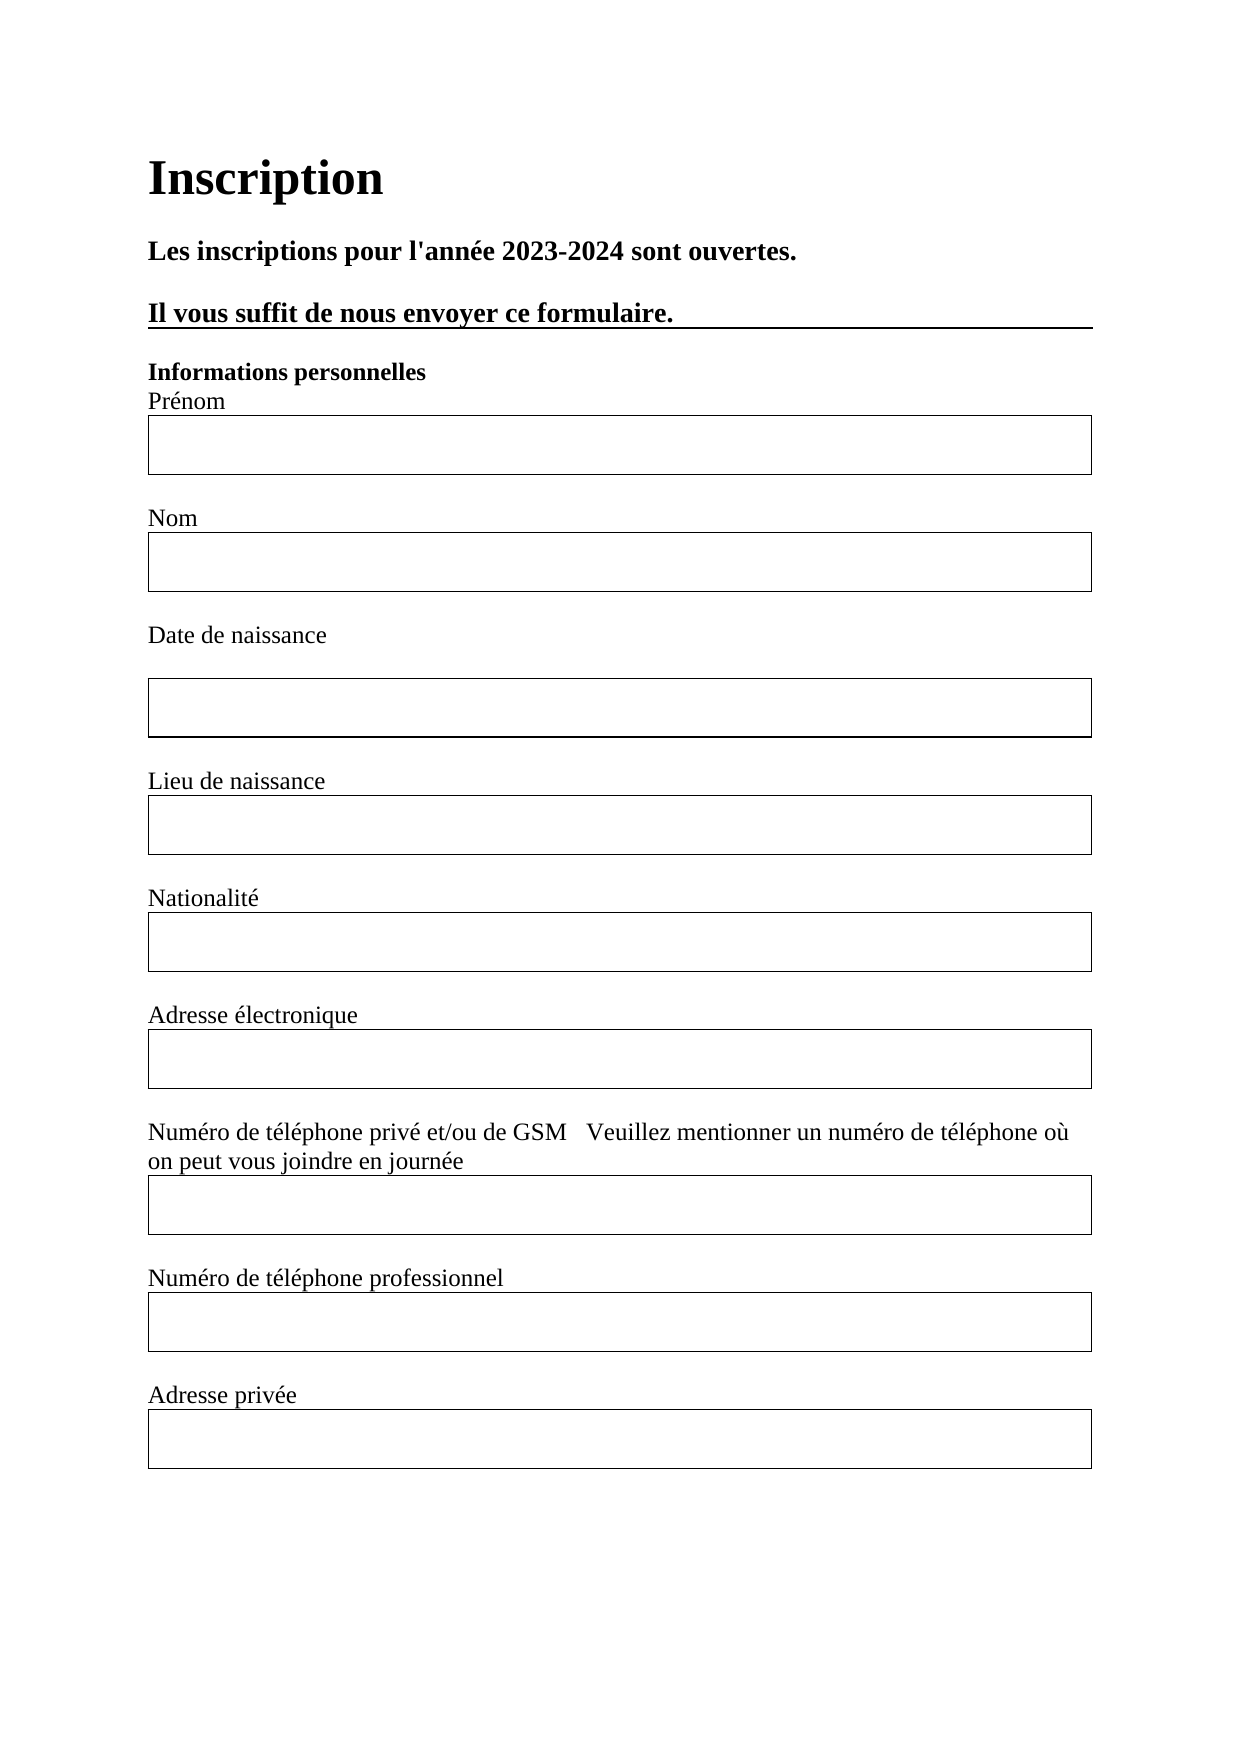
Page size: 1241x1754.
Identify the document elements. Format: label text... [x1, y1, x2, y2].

text Nom [148, 503, 1093, 532]
text Prénom [148, 386, 1093, 415]
text Nationalité [148, 883, 1093, 912]
text Numéro de téléphone privé et/ou de GSM Veuillez mentionner un numéro de téléphone où [148, 1117, 1093, 1146]
table_header [149, 1410, 1091, 1468]
table_header [149, 1293, 1091, 1351]
table_header [149, 1176, 1091, 1233]
text Inscription [148, 148, 1093, 205]
table_header [149, 796, 1091, 853]
text on peut vous joindre en journée [148, 1146, 1093, 1175]
table_header [149, 679, 1091, 736]
table_header [149, 1030, 1091, 1088]
text Les inscriptions pour l'année 2023-2024 sont ouvertes. [148, 234, 1093, 267]
table_header [149, 416, 1091, 473]
text Lieu de naissance [148, 766, 1093, 795]
text Numéro de téléphone professionnel [148, 1263, 1093, 1292]
text Informations personnelles [148, 357, 1093, 386]
text Adresse privée [148, 1380, 1093, 1409]
text Il vous suffit de nous envoyer ce formulaire. [148, 296, 1093, 327]
table_header [149, 533, 1091, 591]
text Date de naissance [148, 620, 1093, 649]
text Adresse électronique [148, 1000, 1093, 1029]
table_header [149, 913, 1091, 971]
